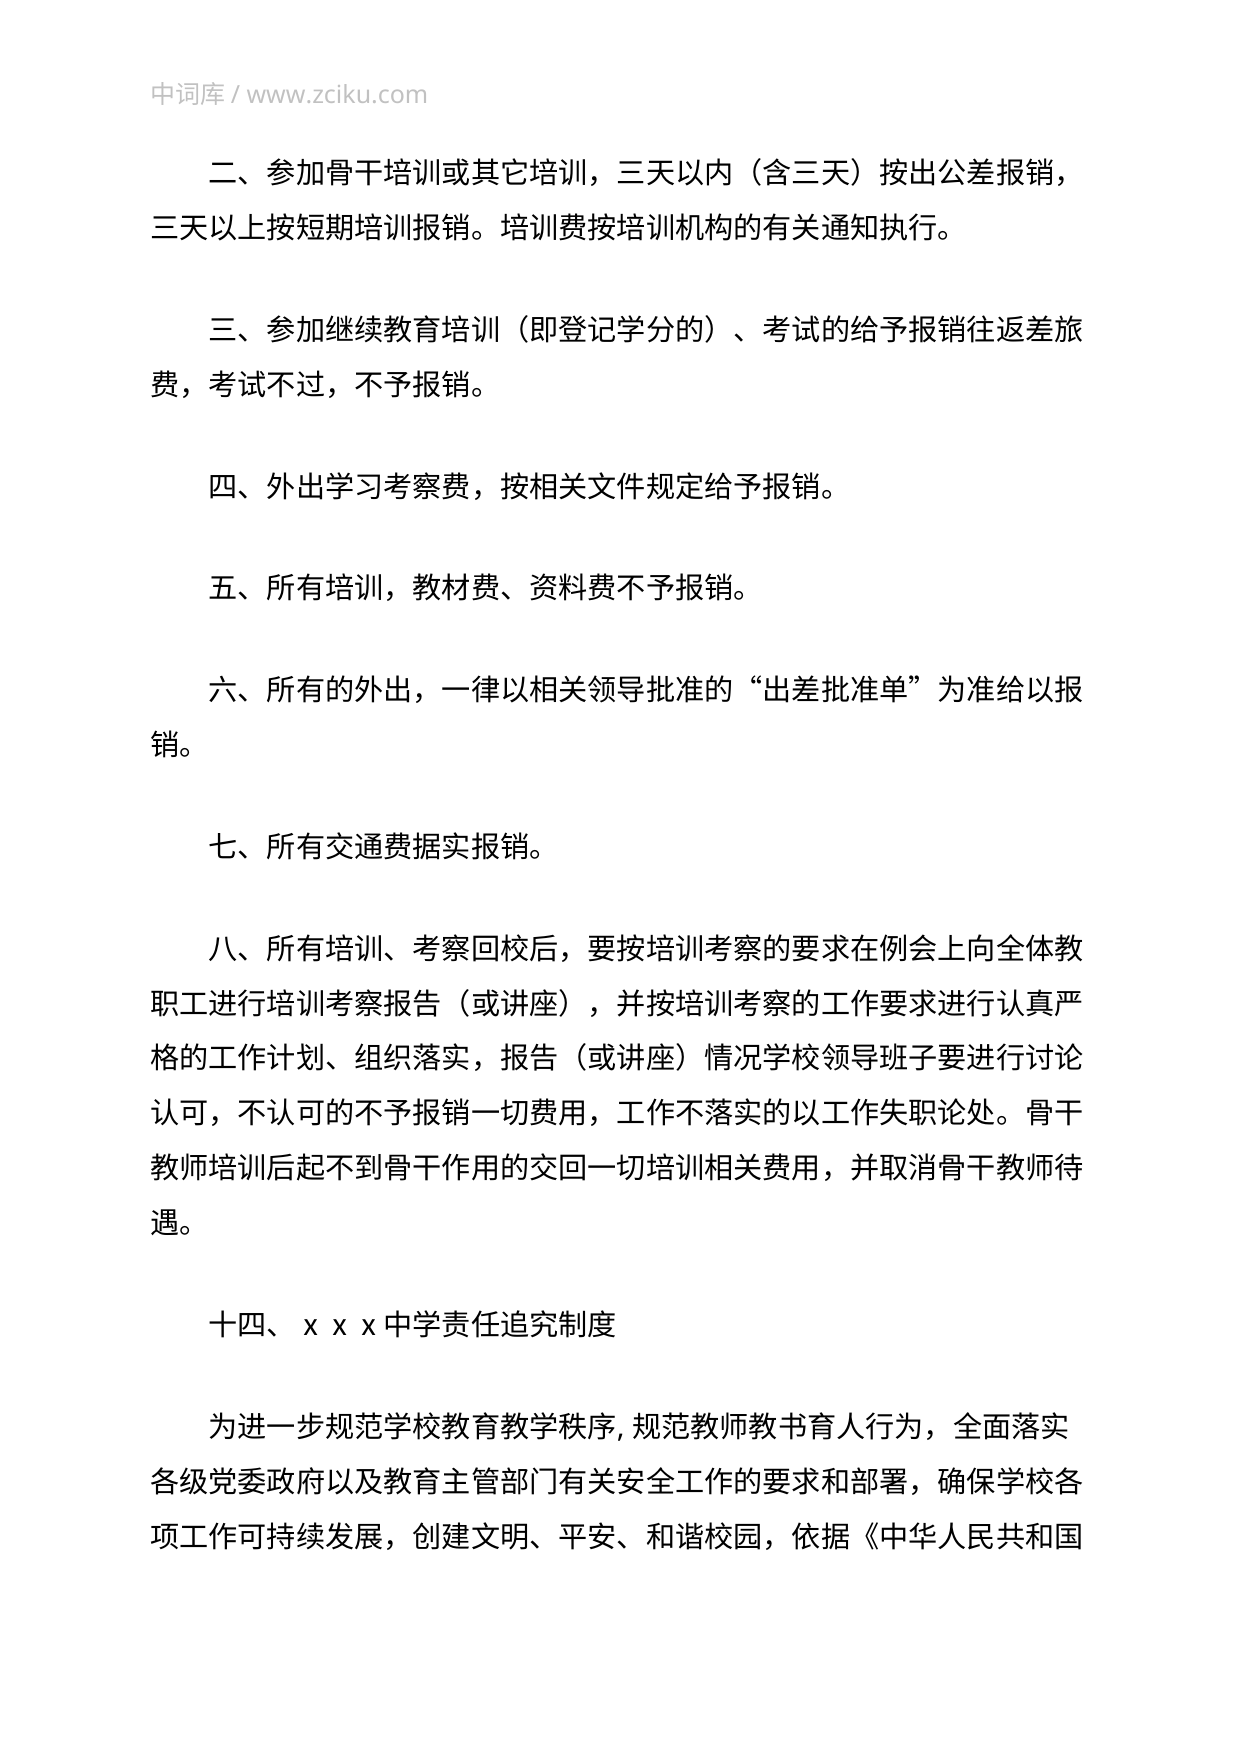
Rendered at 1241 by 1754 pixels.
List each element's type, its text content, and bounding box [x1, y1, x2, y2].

text 十四、ⅹⅹⅹ中学责任追究制度 [150, 1302, 1090, 1344]
text 五、所有培训，教材费、资料费不予报销。 [150, 565, 1090, 607]
text 七、所有交通费据实报销。 [150, 823, 1090, 866]
text 二、参加骨干培训或其它培训，三天以内（含三天）按出公差报销，三天以上按短期培训报销。培训费按培训机构的有关通知执行。 [150, 150, 1090, 247]
text 六、所有的外出，一律以相关领导批准的“出差批准单”为准给以报销。 [150, 667, 1090, 764]
text 八、所有培训、考察回校后，要按培训考察的要求在例会上向全体教职工进行培训考察报告（或讲座），并按培训考察的工作要求进行认真严格的工作计划、组织落实，报告（或讲座）情况学校领导班子要进行讨论认可，不认可的不予报销一切费用，工作不落实的以工作失职论处。骨干教师培训后起不到骨干作用的交回一切培训相关费用，并取消骨干教师待遇。 [150, 925, 1090, 1242]
text 四、外出学习考察费，按相关文件规定给予报销。 [150, 463, 1090, 506]
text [150, 1403, 1090, 1556]
text 三、参加继续教育培训（即登记学分的）、考试的给予报销往返差旅费，考试不过，不予报销。 [150, 307, 1090, 404]
